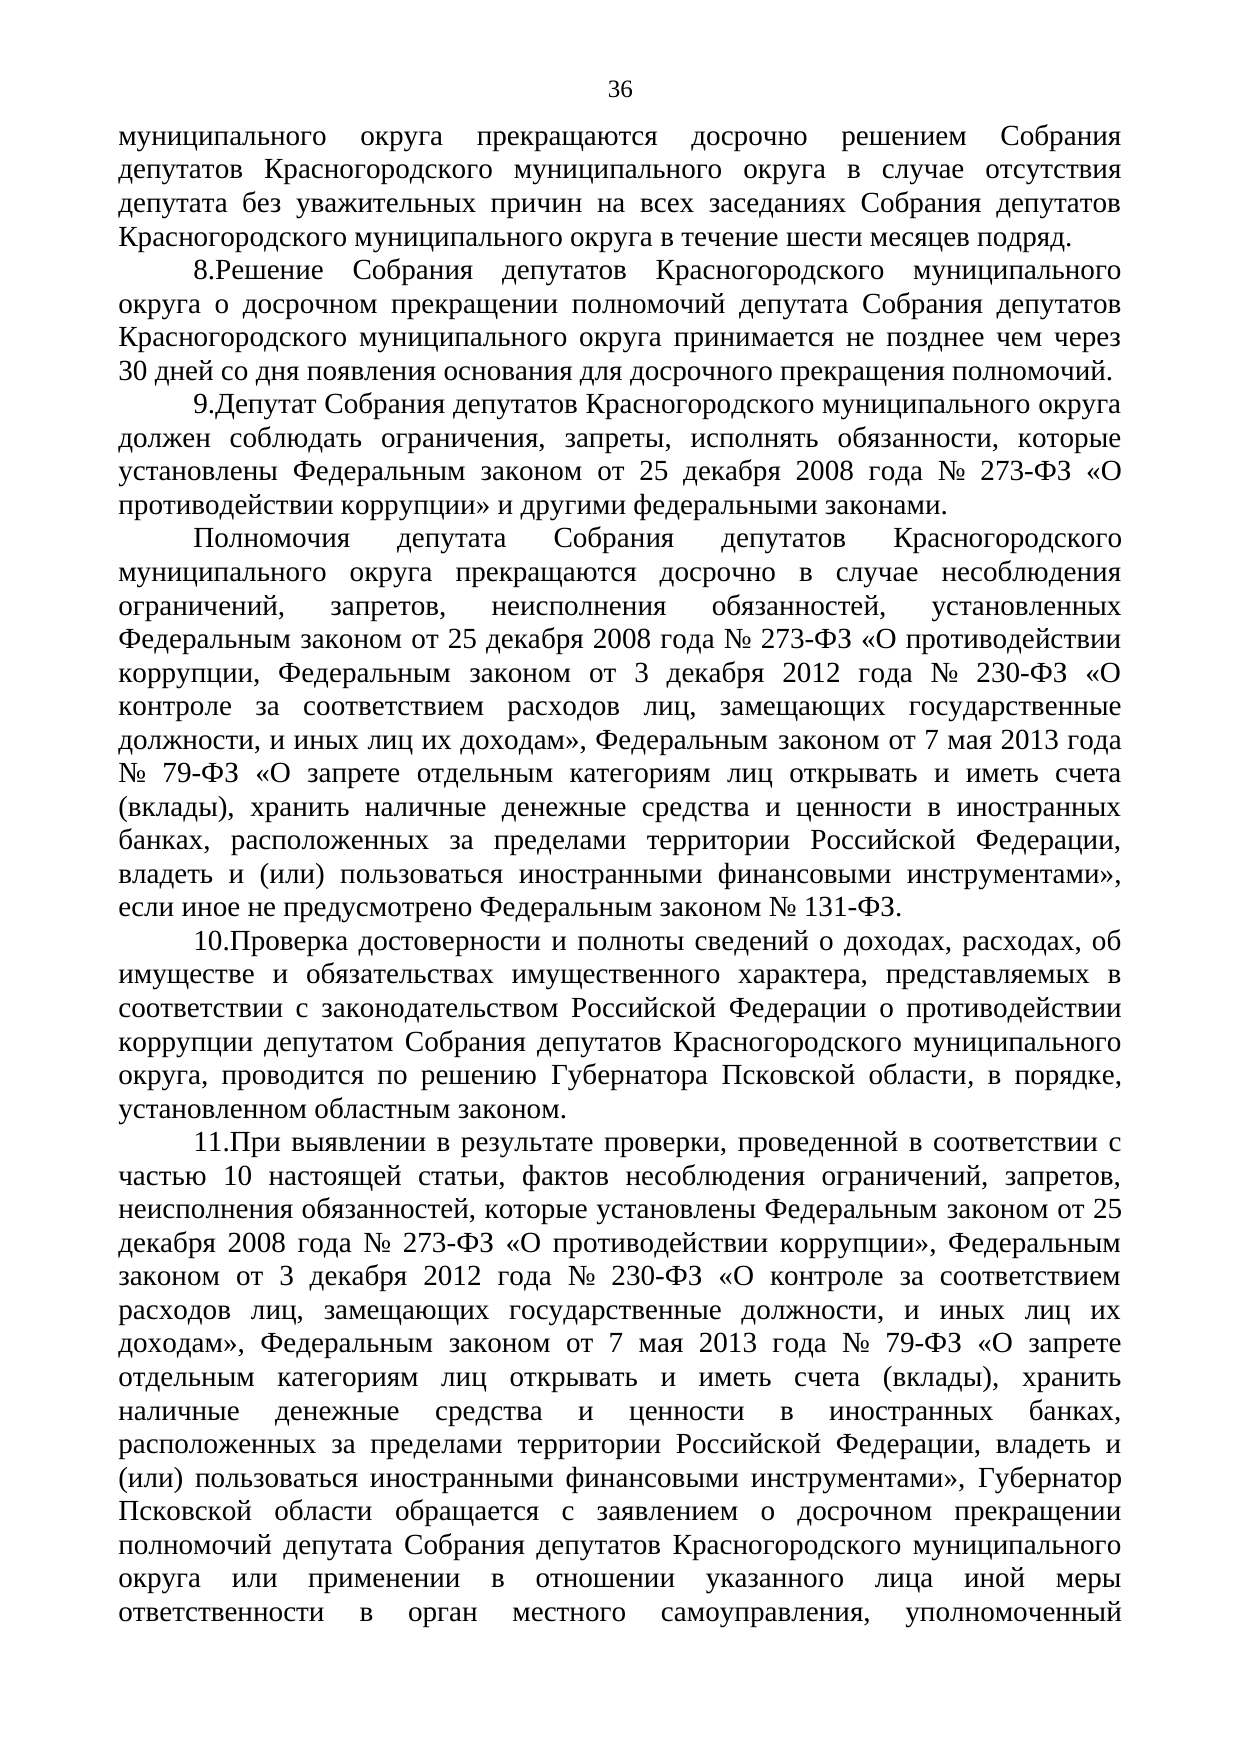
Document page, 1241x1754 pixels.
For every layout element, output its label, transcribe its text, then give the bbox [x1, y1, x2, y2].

text 10.Проверка достоверности и полноты сведений о доходах, расходах, об имуществе и обязательствах имущественного характера, представляемых в соответствии с законодательством Российской Федерации о противодействии коррупции депутатом Собрания депутатов Красногородского муниципального округа, проводится по решению Губернатора Псковской области, в порядке, установленном областным законом. [118, 923, 1122, 1124]
text Полномочия депутата Собрания депутатов Красногородского муниципального округа прекращаются досрочно в случае несоблюдения ограничений, запретов, неисполнения обязанностей, установленных Федеральным законом от 25 декабря 2008 года № 273-ФЗ «О противодействии коррупции, Федеральным законом от 3 декабря 2012 года № 230-ФЗ «О контроле за соответствием расходов лиц, замещающих государственные должности, и иных лиц их доходам», Федеральным законом от 7 мая 2013 года № 79-ФЗ «О запрете отдельным категориям лиц открывать и иметь счета (вклады), хранить наличные денежные средства и ценности в иностранных банках, расположенных за пределами территории Российской Федерации, владеть и (или) пользоваться иностранными финансовыми инструментами», если иное не предусмотрено Федеральным законом № 131-ФЗ. [118, 521, 1122, 923]
text 8.Решение Собрания депутатов Красногородского муниципального округа о досрочном прекращении полномочий депутата Собрания депутатов Красногородского муниципального округа принимается не позднее чем через 30 дней со дня появления основания для досрочного прекращения полномочий. [118, 252, 1122, 386]
text 9.Депутат Собрания депутатов Красногородского муниципального округа должен соблюдать ограничения, запреты, исполнять обязанности, которые установлены Федеральным законом от 25 декабря 2008 года № 273-ФЗ «О противодействии коррупции» и другими федеральными законами. [118, 386, 1122, 521]
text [118, 118, 1122, 252]
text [118, 1124, 1122, 1627]
